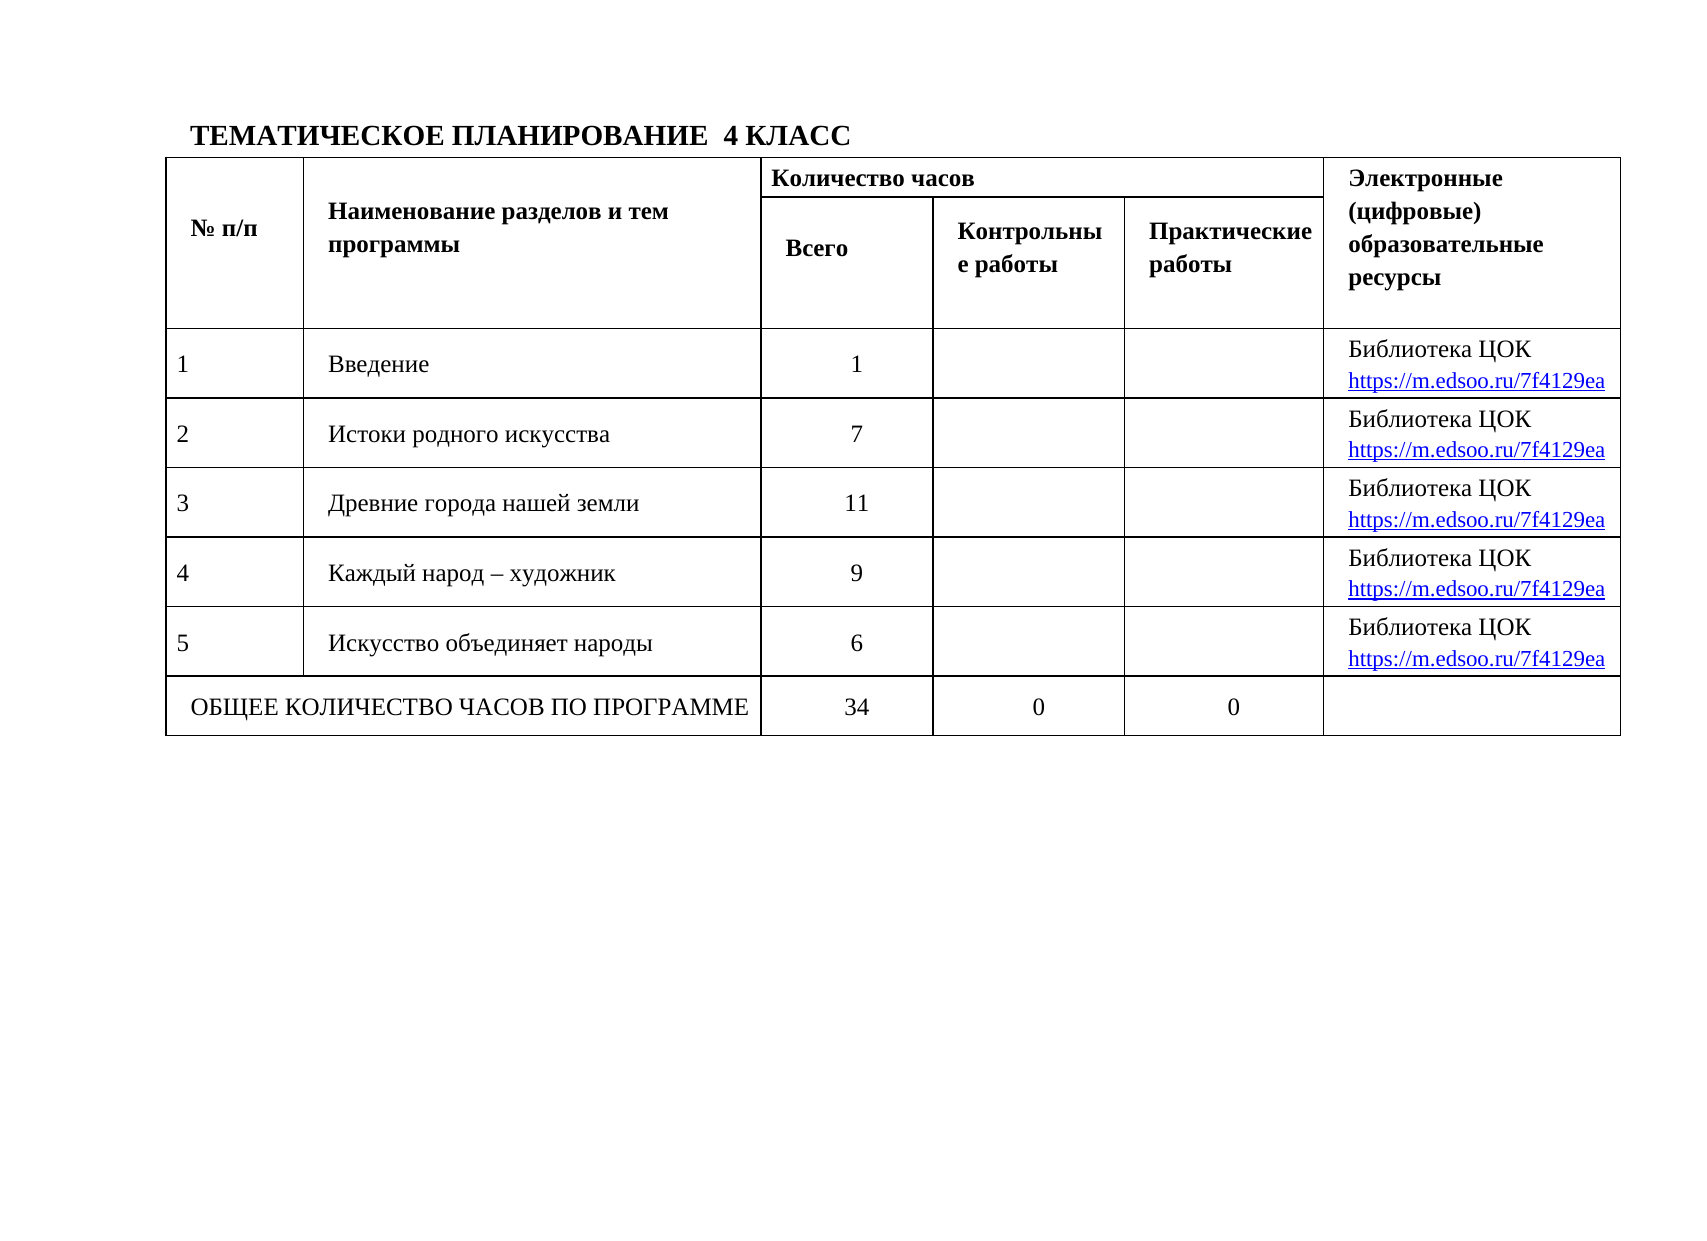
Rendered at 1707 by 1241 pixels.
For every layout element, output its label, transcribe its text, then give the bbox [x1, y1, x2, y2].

table_cell Практические работы [1125, 198, 1323, 327]
table_cell Библиотека ЦОК https://m.edsoo.ru/7f4129ea [1324, 538, 1620, 606]
table_cell Контрольные работы [934, 198, 1124, 327]
table_cell [1324, 677, 1620, 735]
table_cell 5 [167, 607, 303, 675]
table_cell 7 [762, 399, 932, 467]
table_header Электронные (цифровые) образовательные ресурсы [1324, 158, 1620, 327]
table_cell [934, 468, 1124, 536]
table_cell 11 [762, 468, 932, 536]
table_cell Библиотека ЦОК https://m.edsoo.ru/7f4129ea [1324, 607, 1620, 675]
table_cell Каждый народ – художник [304, 538, 760, 606]
table_cell [934, 329, 1124, 397]
table_cell 1 [762, 329, 932, 397]
table_cell Всего [762, 198, 932, 327]
table_cell 9 [762, 538, 932, 606]
table_cell [934, 538, 1124, 606]
table_cell 3 [167, 468, 303, 536]
table_cell [934, 399, 1124, 467]
text ТЕМАТИЧЕСКОЕ ПЛАНИРОВАНИЕ 4 КЛАСС [190, 118, 1618, 152]
table_header № п/п [167, 158, 303, 327]
table_cell Библиотека ЦОК https://m.edsoo.ru/7f4129ea [1324, 399, 1620, 467]
table_cell 2 [167, 399, 303, 467]
table_cell [1125, 329, 1323, 397]
table_cell Библиотека ЦОК https://m.edsoo.ru/7f4129ea [1324, 468, 1620, 536]
table_cell [1125, 607, 1323, 675]
table_cell 1 [167, 329, 303, 397]
table_cell 0 [934, 677, 1124, 735]
table_cell [1125, 468, 1323, 536]
table_cell [1125, 399, 1323, 467]
table_cell Истоки родного искусства [304, 399, 760, 467]
table_header Наименование разделов и тем программы [304, 158, 760, 327]
table_cell 34 [762, 677, 932, 735]
table_cell ОБЩЕЕ КОЛИЧЕСТВО ЧАСОВ ПО ПРОГРАММЕ [167, 677, 760, 735]
table_cell [1125, 538, 1323, 606]
table_cell Библиотека ЦОК https://m.edsoo.ru/7f4129ea [1324, 329, 1620, 397]
table_cell Древние города нашей земли [304, 468, 760, 536]
table_header Количество часов [762, 158, 1323, 196]
table_cell Введение [304, 329, 760, 397]
table_cell 4 [167, 538, 303, 606]
table_cell 0 [1125, 677, 1323, 735]
table_cell [934, 607, 1124, 675]
table_cell 6 [762, 607, 932, 675]
table_cell Искусство объединяет народы [304, 607, 760, 675]
